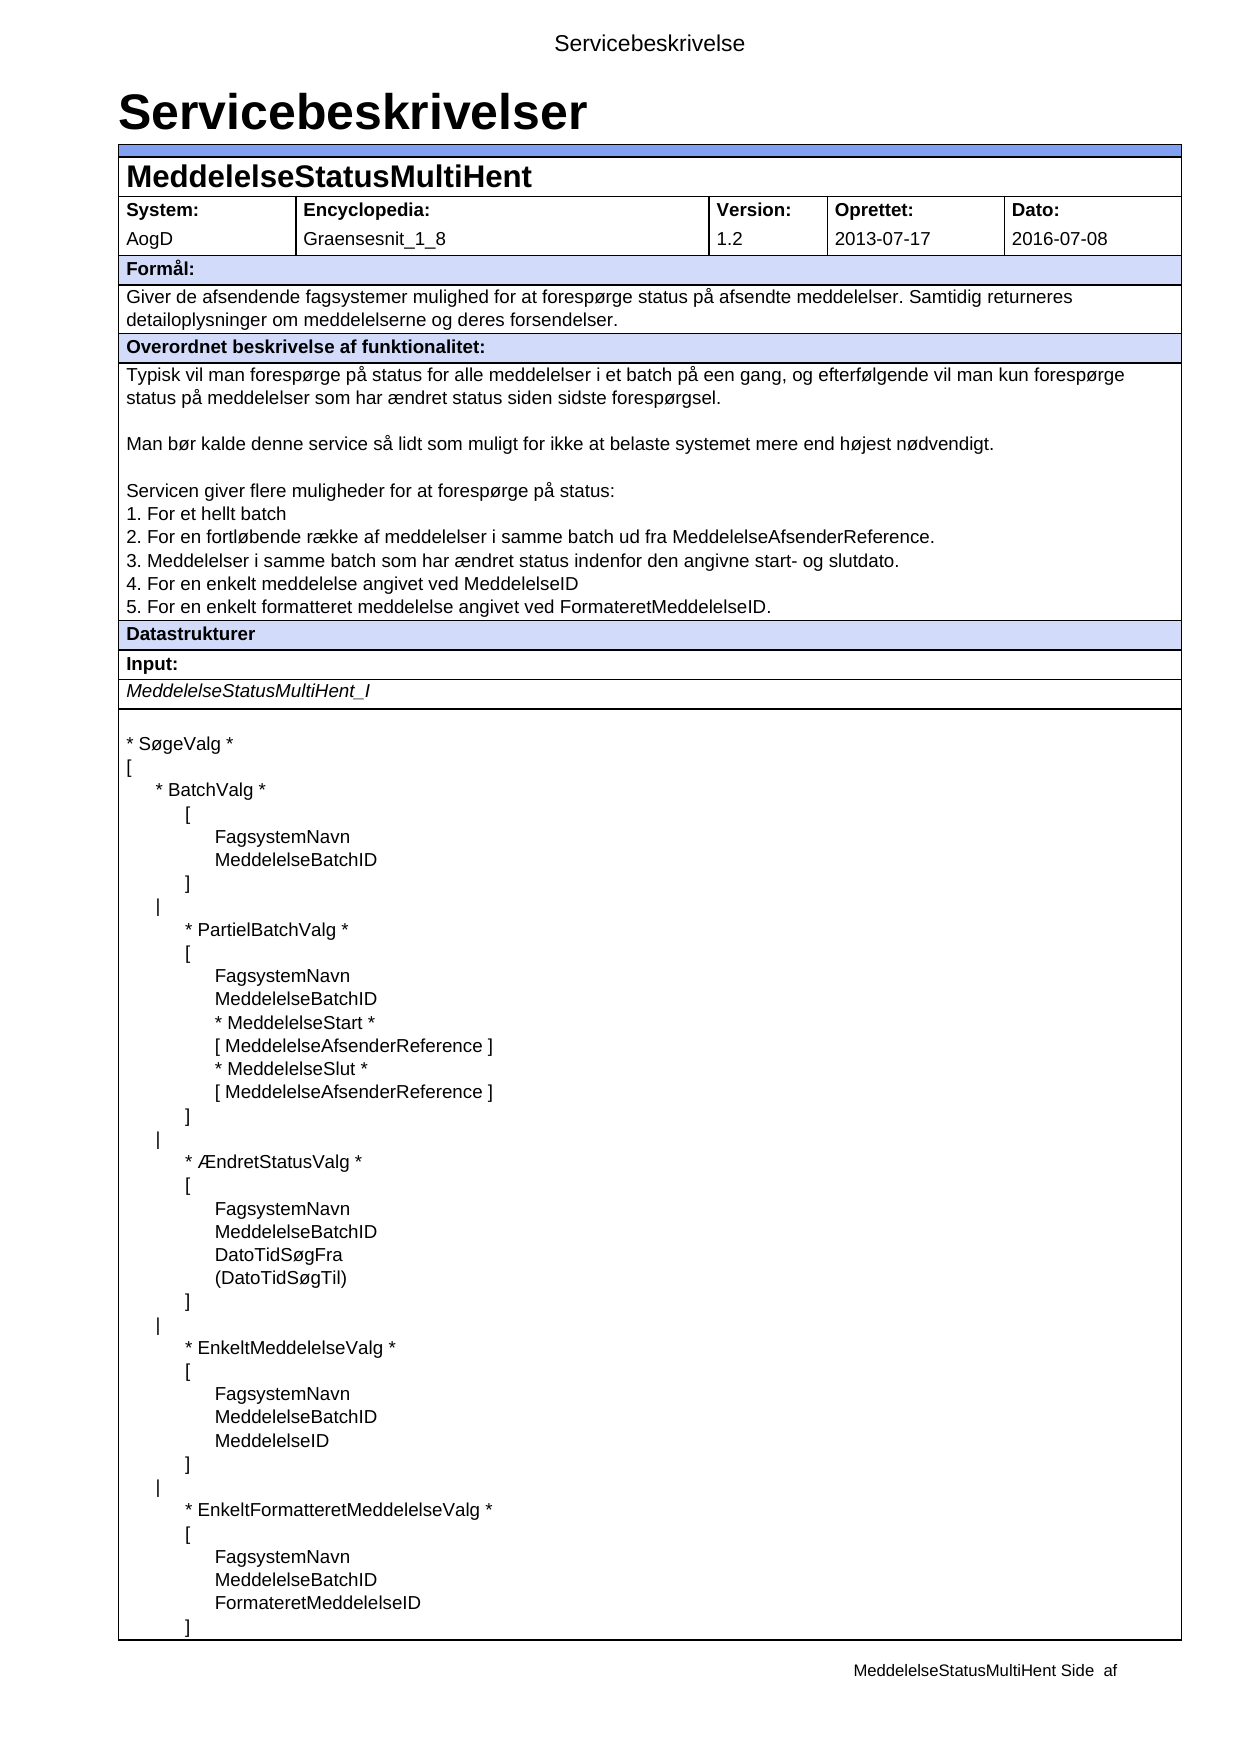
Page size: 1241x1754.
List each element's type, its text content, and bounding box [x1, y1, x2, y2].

table_cell Datastrukturer [119, 621, 1181, 649]
table_cell Dato: [1005, 197, 1181, 225]
table_cell System: [119, 197, 295, 225]
table_cell Typisk vil man forespørge på status for alle meddelelser i et batch på een gang, og efterfølgende vil man kun forespørge status på meddelelser som har ændret status siden sidste forespørgsel. Man bør kalde denne service så lidt som muligt for ikke at belaste systemet mere end højest nødvendigt. Servicen giver flere muligheder for at forespørge på status: 1. For et hellt batch 2. For en fortløbende række af meddelelser i samme batch ud fra MeddelelseAfsenderReference. 3. Meddelelser i samme batch som har ændret status indenfor den angivne start- og slutdato. 4. For en enkelt meddelelse angivet ved MeddelelseID 5. For en enkelt formatteret meddelelse angivet ved FormateretMeddelelseID. [119, 364, 1181, 619]
table_cell 2016-07-08 [1005, 225, 1181, 254]
table_cell Giver de afsendende fagsystemer mulighed for at forespørge status på afsendte meddelelser. Samtidig returneres detailoplysninger om meddelelserne og deres forsendelser. [119, 286, 1181, 332]
table_cell Encyclopedia: [297, 197, 708, 225]
table_cell MeddelelseStatusMultiHent [119, 158, 1181, 196]
table_cell AogD [119, 225, 295, 254]
table_cell Formål: [119, 256, 1181, 284]
text Servicebeskrivelser [118, 82, 1181, 140]
table_cell Oprettet: [828, 197, 1004, 225]
table_header [119, 145, 1181, 156]
table_cell MeddelelseStatusMultiHent_I [119, 680, 1181, 708]
table_cell Overordnet beskrivelse af funktionalitet: [119, 334, 1181, 362]
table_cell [119, 710, 1181, 1639]
table_cell 1.2 [710, 225, 827, 254]
table_cell 2013-07-17 [828, 225, 1004, 254]
table_cell Version: [710, 197, 827, 225]
table_cell Graensesnit_1_8 [297, 225, 708, 254]
table_cell Input: [119, 651, 1181, 678]
